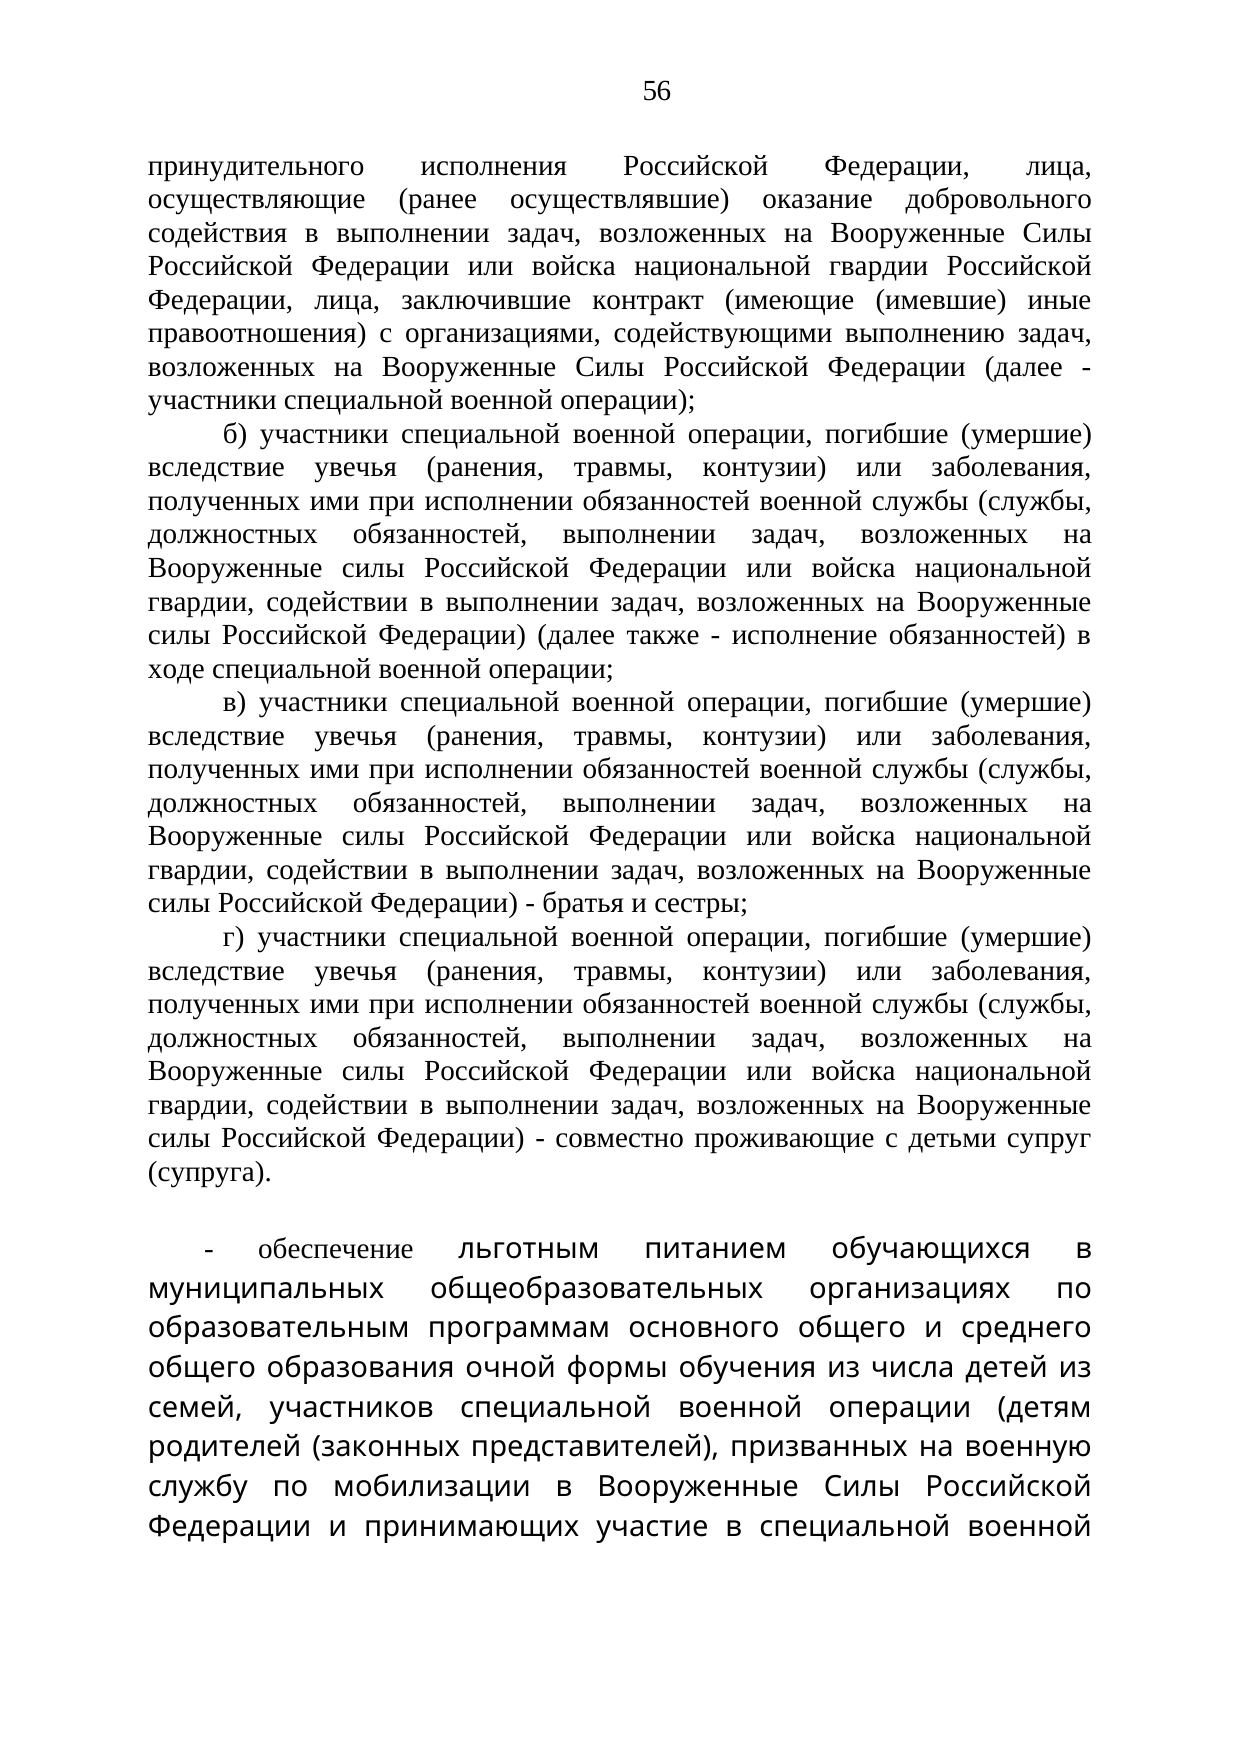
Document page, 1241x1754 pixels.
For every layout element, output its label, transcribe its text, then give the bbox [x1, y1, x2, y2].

text б) участники специальной военной операции, погибшие (умершие) вследствие увечья (ранения, травмы, контузии) или заболевания, полученных ими при исполнении обязанностей военной службы (службы, должностных обязанностей, выполнении задач, возложенных на Вооруженные силы Российской Федерации или войска национальной гвардии, содействии в выполнении задач, возложенных на Вооруженные силы Российской Федерации) (далее также - исполнение обязанностей) в ходе специальной военной операции; [148, 416, 1092, 684]
text в) участники специальной военной операции, погибшие (умершие) вследствие увечья (ранения, травмы, контузии) или заболевания, полученных ими при исполнении обязанностей военной службы (службы, должностных обязанностей, выполнении задач, возложенных на Вооруженные силы Российской Федерации или войска национальной гвардии, содействии в выполнении задач, возложенных на Вооруженные силы Российской Федерации) - братья и сестры; [148, 684, 1092, 919]
text г) участники специальной военной операции, погибшие (умершие) вследствие увечья (ранения, травмы, контузии) или заболевания, полученных ими при исполнении обязанностей военной службы (службы, должностных обязанностей, выполнении задач, возложенных на Вооруженные силы Российской Федерации или войска национальной гвардии, содействии в выполнении задач, возложенных на Вооруженные силы Российской Федерации) - совместно проживающие с детьми супруг (супруга). [148, 919, 1092, 1187]
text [148, 1227, 1092, 1545]
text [148, 148, 1092, 416]
